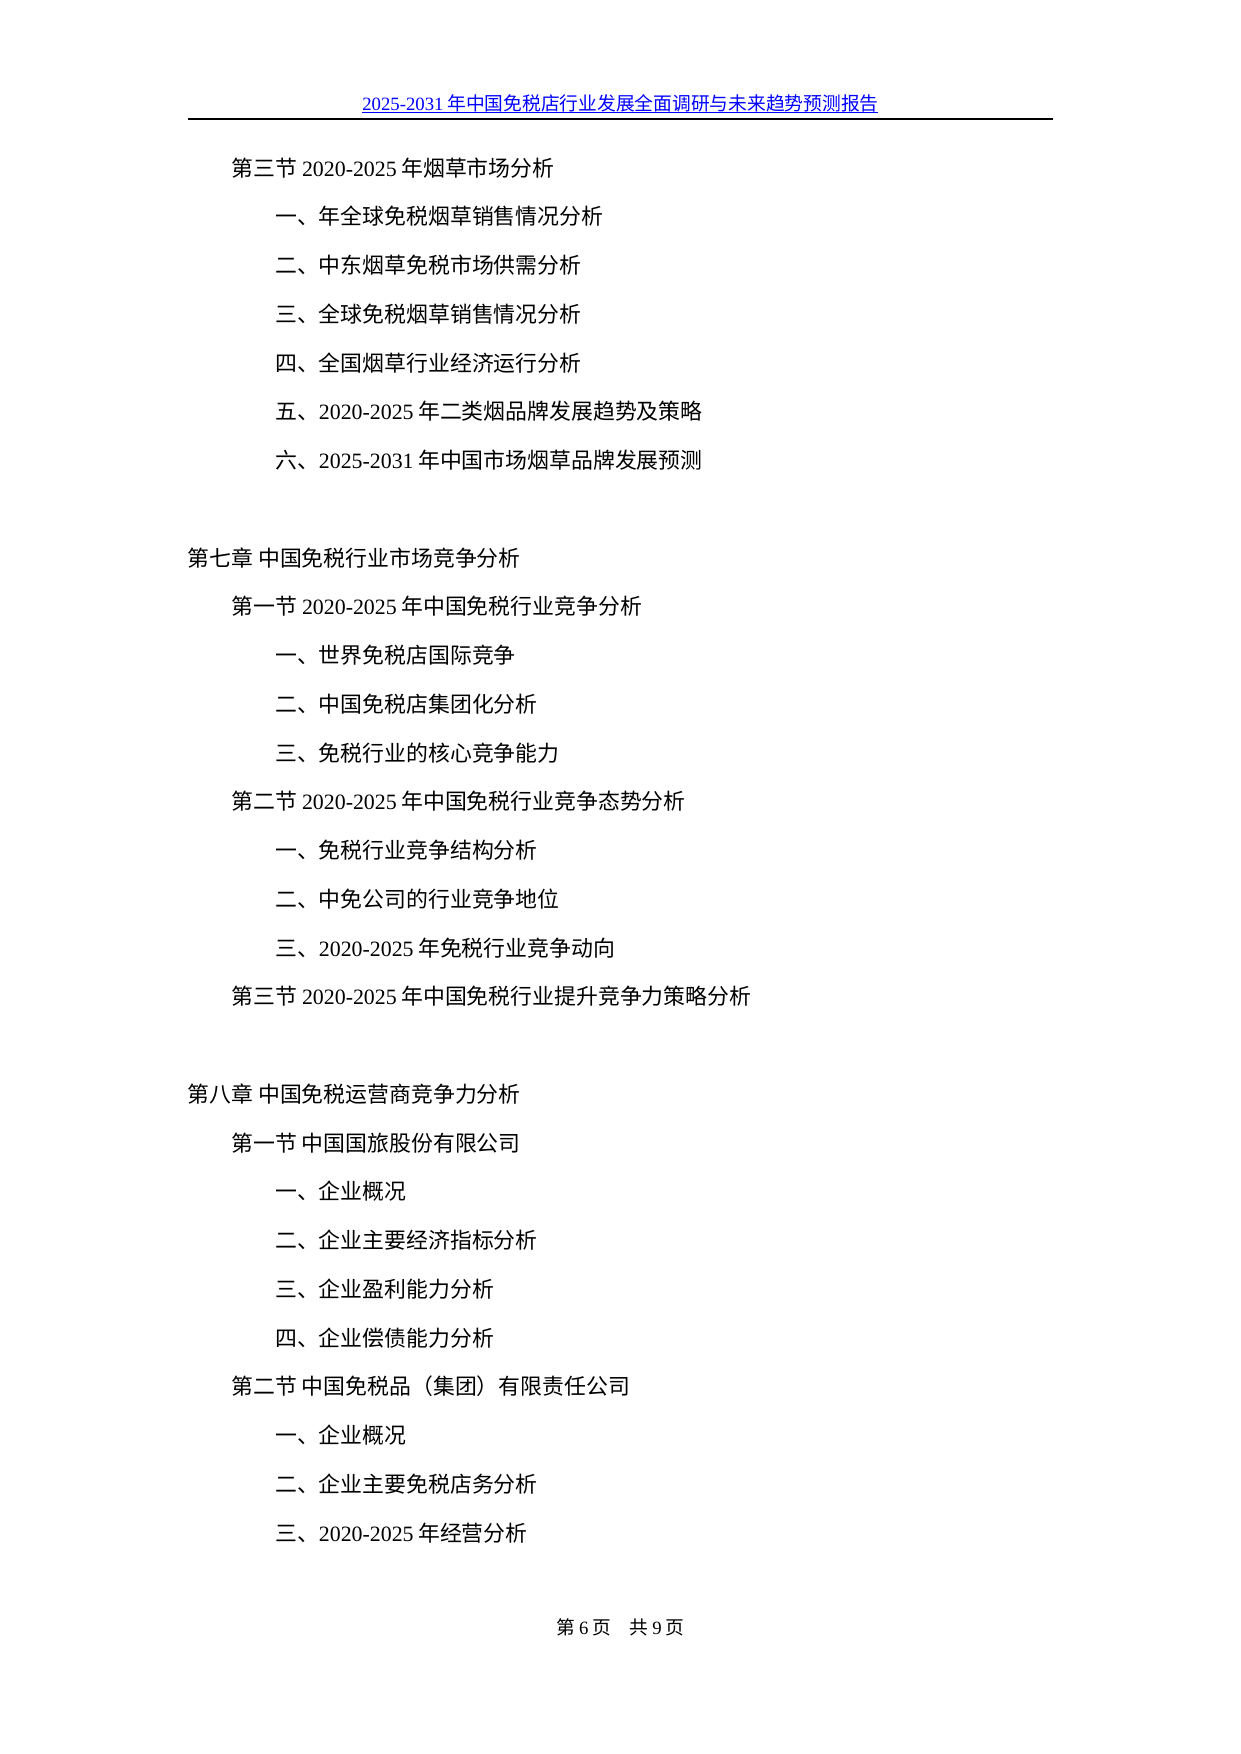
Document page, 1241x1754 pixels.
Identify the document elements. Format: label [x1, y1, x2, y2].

text [187, 150, 1053, 1548]
